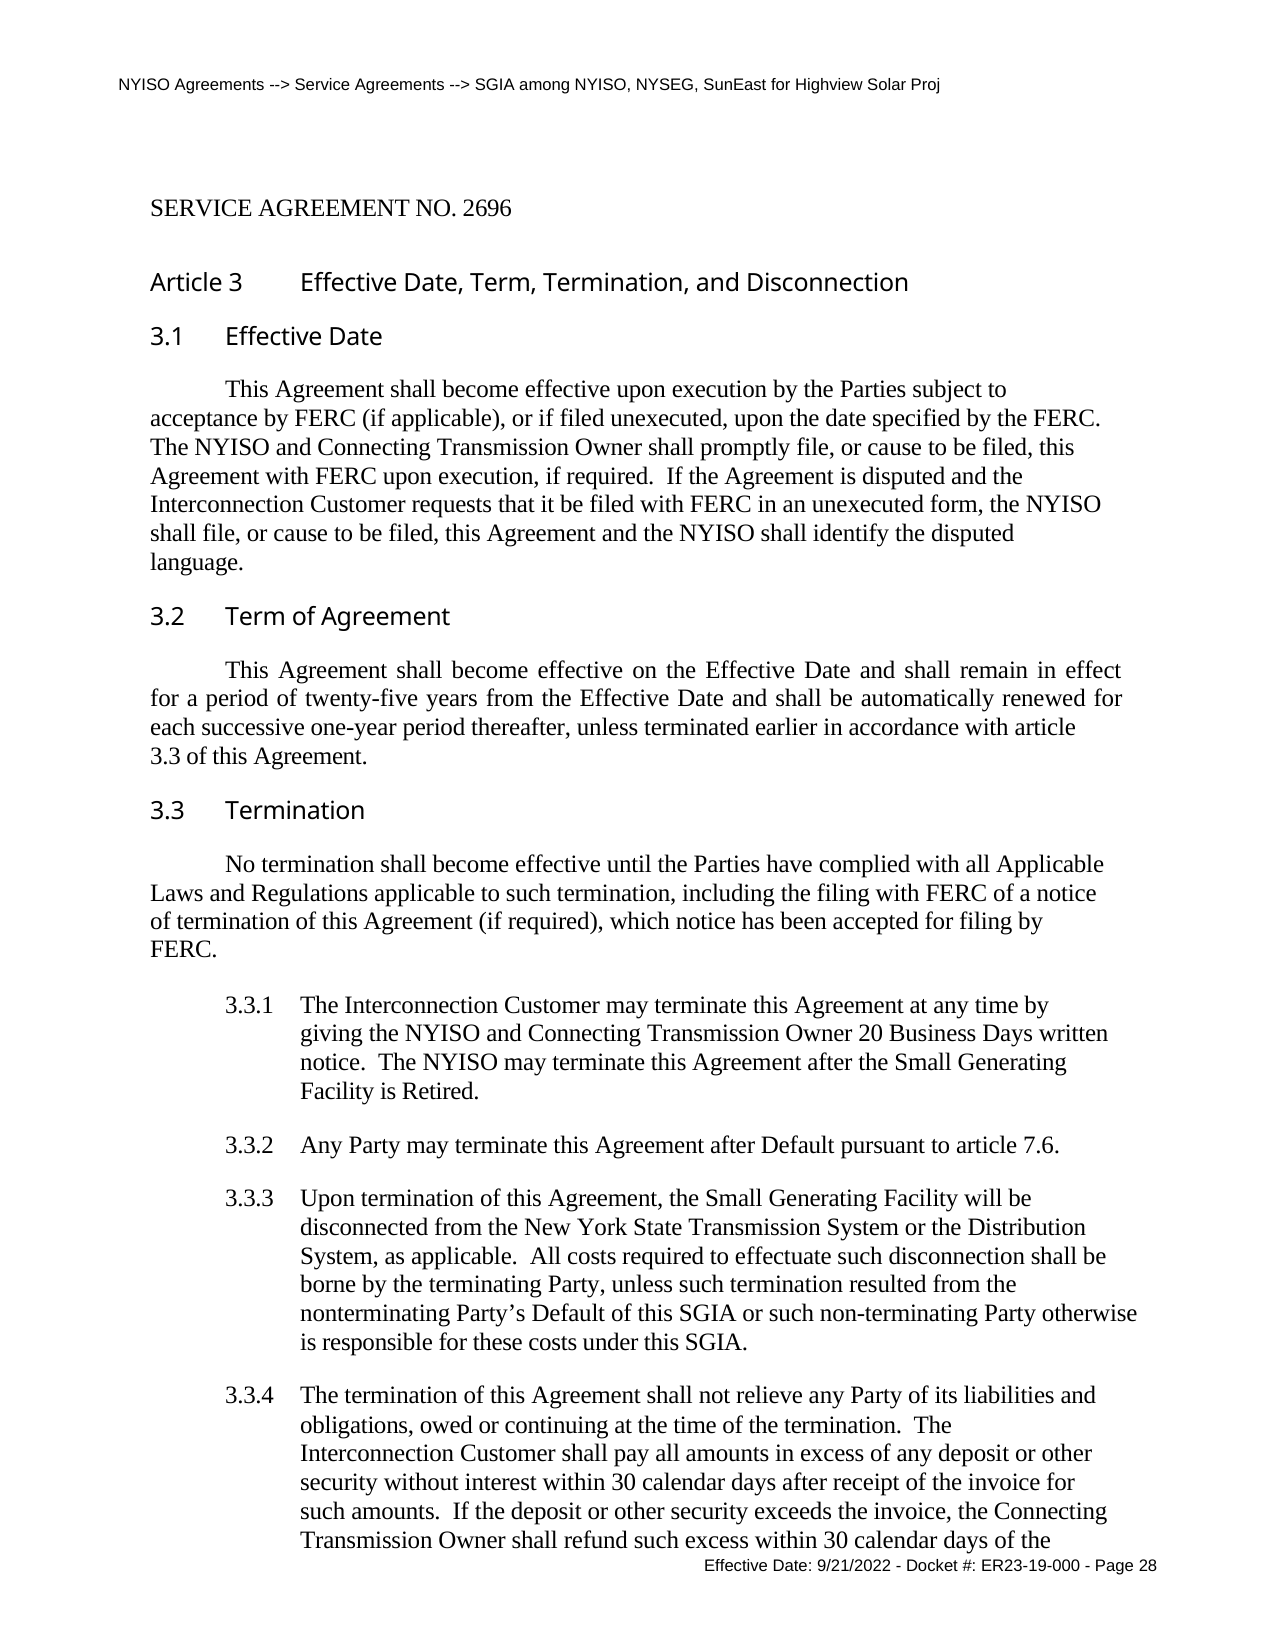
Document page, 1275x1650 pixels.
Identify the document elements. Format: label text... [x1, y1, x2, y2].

text notice. The NYISO may terminate this Agreement after the Small Generating [225, 1048, 1275, 1076]
text obligations, owed or continuing at the time of the termination. The [300, 1410, 1275, 1439]
text 3.3.4 The termination of this Agreement shall not relieve any Party of its liabilities and [225, 1381, 1275, 1410]
text 3.2 Term of Agreement [150, 602, 1275, 631]
text Facility is Retired. [225, 1076, 1275, 1105]
text Article 3 Effective Date, Term, Termination, and Disconnection [150, 269, 1275, 297]
text giving the NYISO and Connecting Transmission Owner 20 Business Days written [225, 1019, 1275, 1048]
text 3.3 Termination [150, 796, 1275, 825]
text 3.1 Effective Date [150, 322, 1275, 351]
text acceptance by FERC (if applicable), or if filed unexecuted, upon the date specified by the FERC. The NYISO and Connecting Transmission Owner shall promptly file, or cause to be filed, this Agreement with FERC upon execution, if required. If the Agreement is disputed and the Interconnection Customer requests that it be filed with FERC in an unexecuted form, the NYISO shall file, or cause to be filed, this Agreement and the NYISO shall identify the disputed language. [150, 404, 1140, 576]
text disconnected from the New York State Transmission System or the Distribution System, as applicable. All costs required to effectuate such disconnection shall be borne by the terminating Party, unless such termination resulted from the nonterminating Party’s Default of this SGIA or such non-terminating Party otherwise is responsible for these costs under this SGIA. [300, 1213, 1143, 1356]
text This Agreement shall become effective upon execution by the Parties subject to [225, 374, 1275, 403]
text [300, 1439, 1144, 1554]
text SERVICE AGREEMENT NO. 2696 [150, 193, 1275, 222]
text This Agreement shall become effective on the Effective Date and shall remain in effect for a period of twenty-five years from the Effective Date and shall be automatically renewed for each successive one-year period thereafter, unless terminated earlier in accordance with article [150, 656, 1132, 741]
text 3.3.1 The Interconnection Customer may terminate this Agreement at any time by [225, 990, 1275, 1019]
text 3.3.2 Any Party may terminate this Agreement after Default pursuant to article 7.6. [225, 1130, 1275, 1159]
text 3.3 of this Agreement. [150, 741, 1275, 770]
text 3.3.3 Upon termination of this Agreement, the Small Generating Facility will be [225, 1184, 1275, 1213]
text No termination shall become effective until the Parties have complied with all Applicable Laws and Regulations applicable to such termination, including the filing with FERC of a notice of termination of this Agreement (if required), which notice has been accepted for filing by FERC. [150, 850, 1142, 964]
